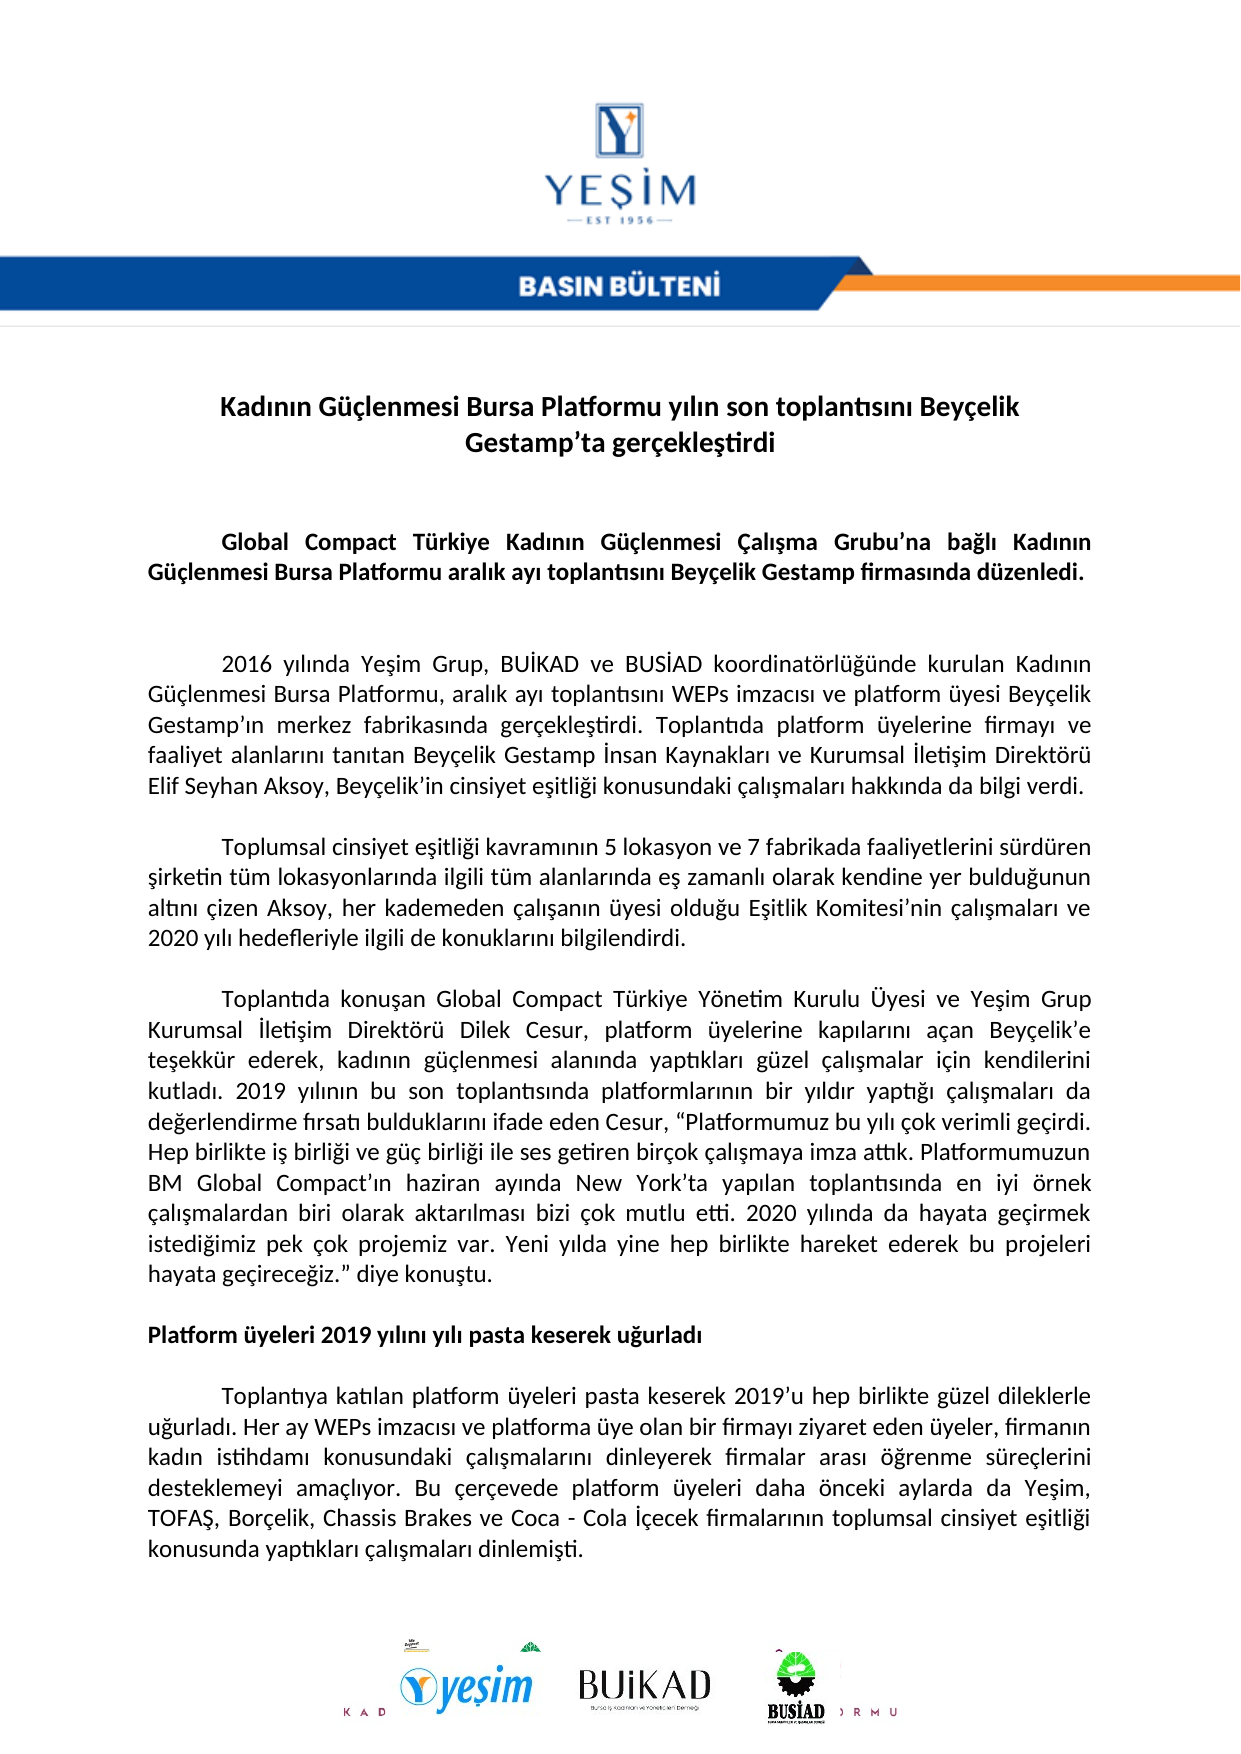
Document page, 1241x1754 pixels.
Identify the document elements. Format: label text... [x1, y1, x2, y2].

picture [0, 30, 1241, 328]
text Global Compact Türkiye Kadının Güçlenmesi Çalışma Grubu’na bağlı Kadının Güçlenmesi Bursa Platformu aralık ayı toplantısını Beyçelik Gestamp firmasında düzenledi. [148, 526, 1093, 587]
text Platform üyeleri 2019 yılını yılı pasta keserek uğurladı [148, 1319, 1093, 1350]
text Toplumsal cinsiyet eşitliği kavramının 5 lokasyon ve 7 fabrikada faaliyetlerini sürdüren şirketin tüm lokasyonlarında ilgili tüm alanlarında eş zamanlı olarak kendine yer bulduğunun altını çizen Aksoy, her kademeden çalışanın üyesi olduğu Eşitlik Komitesi’nin çalışmaları ve 2020 yılı hedefleriyle ilgili de konuklarını bilgilendirdi. [148, 831, 1093, 953]
text Toplantıya katılan platform üyeleri pasta keserek 2019’u hep birlikte güzel dileklerle uğurladı. Her ay WEPs imzacısı ve platforma üye olan bir firmayı ziyaret eden üyeler, firmanın kadın istihdamı konusundaki çalışmalarını dinleyerek firmalar arası öğrenme süreçlerini desteklemeyi amaçlıyor. Bu çerçevede platform üyeleri daha önceki aylarda da Yeşim, TOFAŞ, Borçelik, Chassis Brakes ve Coca - Cola İçecek firmalarının toplumsal cinsiyet eşitliği konusunda yaptıkları çalışmaları dinlemişti. [148, 1380, 1093, 1563]
text Toplantıda konuşan Global Compact Türkiye Yönetim Kurulu Üyesi ve Yeşim Grup Kurumsal İletişim Direktörü Dilek Cesur, platform üyelerine kapılarını açan Beyçelik’e teşekkür ederek, kadının güçlenmesi alanında yaptıkları güzel çalışmalar için kendilerini kutladı. 2019 yılının bu son toplantısında platformlarının bir yıldır yaptığı çalışmaları da değerlendirme fırsatı bulduklarını ifade eden Cesur, “Platformumuz bu yılı çok verimli geçirdi. Hep birlikte iş birliği ve güç birliği ile ses getiren birçok çalışmaya imza attık. Platformumuzun BM Global Compact’ın haziran ayında New York’ta yapılan toplantısında en iyi örnek çalışmalardan biri olarak aktarılması bizi çok mutlu etti. 2020 yılında da hayata geçirmek istediğimiz pek çok projemiz var. Yeni yılda yine hep birlikte hareket ederek bu projeleri hayata geçireceğiz.” diye konuştu. [148, 984, 1093, 1289]
text 2016 yılında Yeşim Grup, BUİKAD ve BUSİAD koordinatörlüğünde kurulan Kadının Güçlenmesi Bursa Platformu, aralık ayı toplantısını WEPs imzacısı ve platform üyesi Beyçelik Gestamp’ın merkez fabrikasında gerçekleştirdi. Toplantıda platform üyelerine firmayı ve faaliyet alanlarını tanıtan Beyçelik Gestamp İnsan Kaynakları ve Kurumsal İletişim Direktörü Elif Seyhan Aksoy, Beyçelik’in cinsiyet eşitliği konusundaki çalışmaları hakkında da bilgi verdi. [148, 648, 1093, 801]
text Kadının Güçlenmesi Bursa Platformu yılın son toplantısını Beyçelik Gestamp’ta gerçekleştirdi [148, 388, 1093, 460]
picture [659, 1652, 844, 1726]
